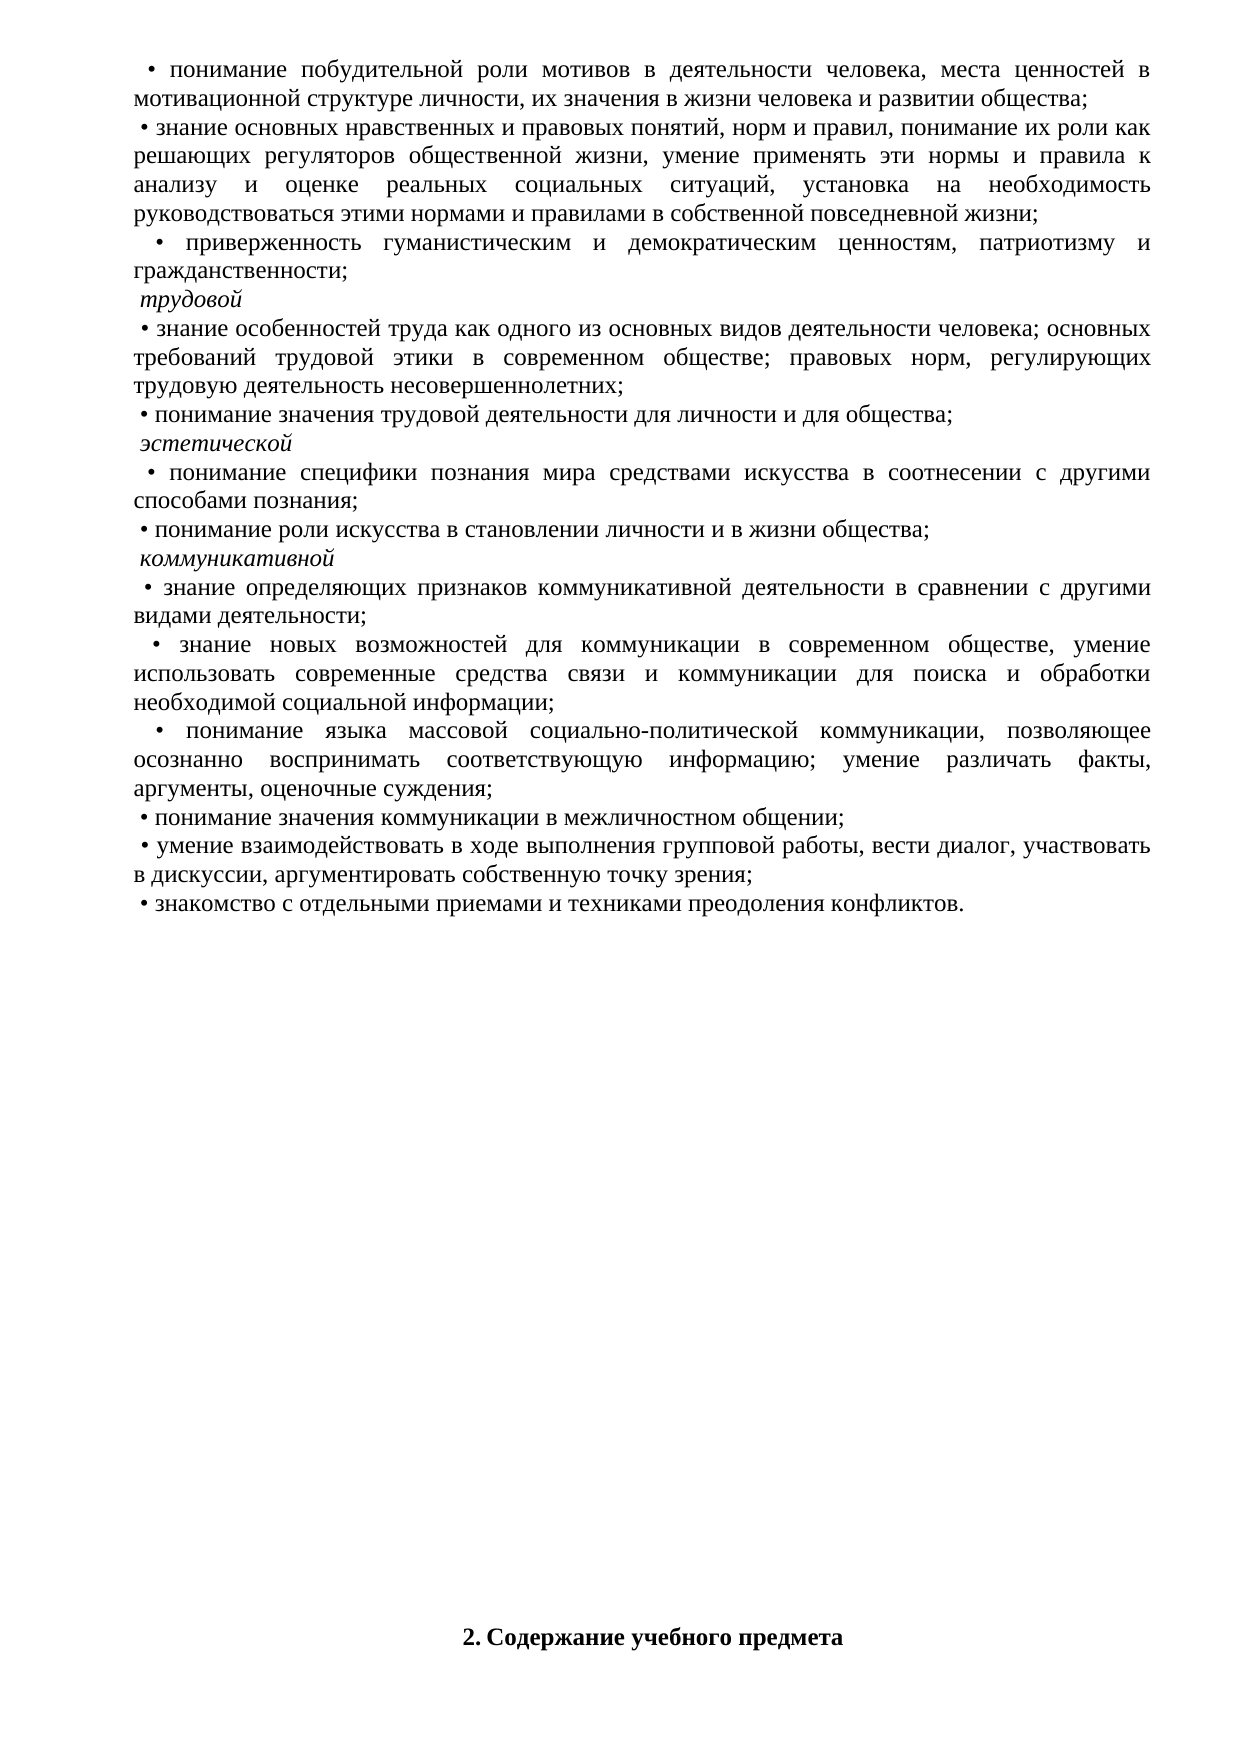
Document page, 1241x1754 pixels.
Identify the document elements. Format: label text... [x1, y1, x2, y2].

text • знание основных нравственных и правовых понятий, норм и правил, понимание их роли как решающих регуляторов общественной жизни, умение применять эти нормы и правила к анализу и оценке реальных социальных ситуаций, установка на необходимость руководствоваться этими нормами и правилами в собственной повседневной жизни; [133, 112, 1152, 227]
text трудовой [133, 284, 1152, 313]
text • знакомство с отдельными приемами и техниками преодоления конфликтов. [133, 888, 1152, 917]
text • знание определяющих признаков коммуникативной деятельности в сравнении с другими видами деятельности; [133, 572, 1152, 629]
text эстетической [133, 428, 1152, 457]
text • понимание побудительной роли мотивов в деятельности человека, места ценностей в мотивационной структуре личности, их значения в жизни человека и развитии общества; [133, 54, 1152, 112]
text • знание новых возможностей для коммуникации в современном обществе, умение использовать современные средства связи и коммуникации для поиска и обработки необходимой социальной информации; [133, 629, 1152, 715]
text • понимание роли искусства в становлении личности и в жизни общества; [133, 514, 1152, 543]
text • понимание специфики познания мира средствами искусства в соотнесении с другими способами познания; [133, 457, 1152, 514]
text коммуникативной [133, 543, 1152, 572]
text • знание особенностей труда как одного из основных видов деятельности человека; основных требований трудовой этики в современном обществе; правовых норм, регулирующих трудовую деятельность несовершеннолетних; [133, 313, 1152, 399]
text • понимание значения трудовой деятельности для личности и для общества; [133, 399, 1152, 428]
text • приверженность гуманистическим и демократическим ценностям, патриотизму и гражданственности; [133, 227, 1152, 284]
text • понимание языка массовой социально-политической коммуникации, позволяющее осознанно воспринимать соответствующую информацию; умение различать факты, аргументы, оценочные суждения; [133, 715, 1152, 802]
text • умение взаимодействовать в ходе выполнения групповой работы, вести диалог, участвовать в дискуссии, аргументировать собственную точку зрения; [133, 830, 1152, 888]
text • понимание значения коммуникации в межличностном общении; [133, 802, 1152, 830]
list Содержание учебного предмета [462, 1622, 1152, 1650]
